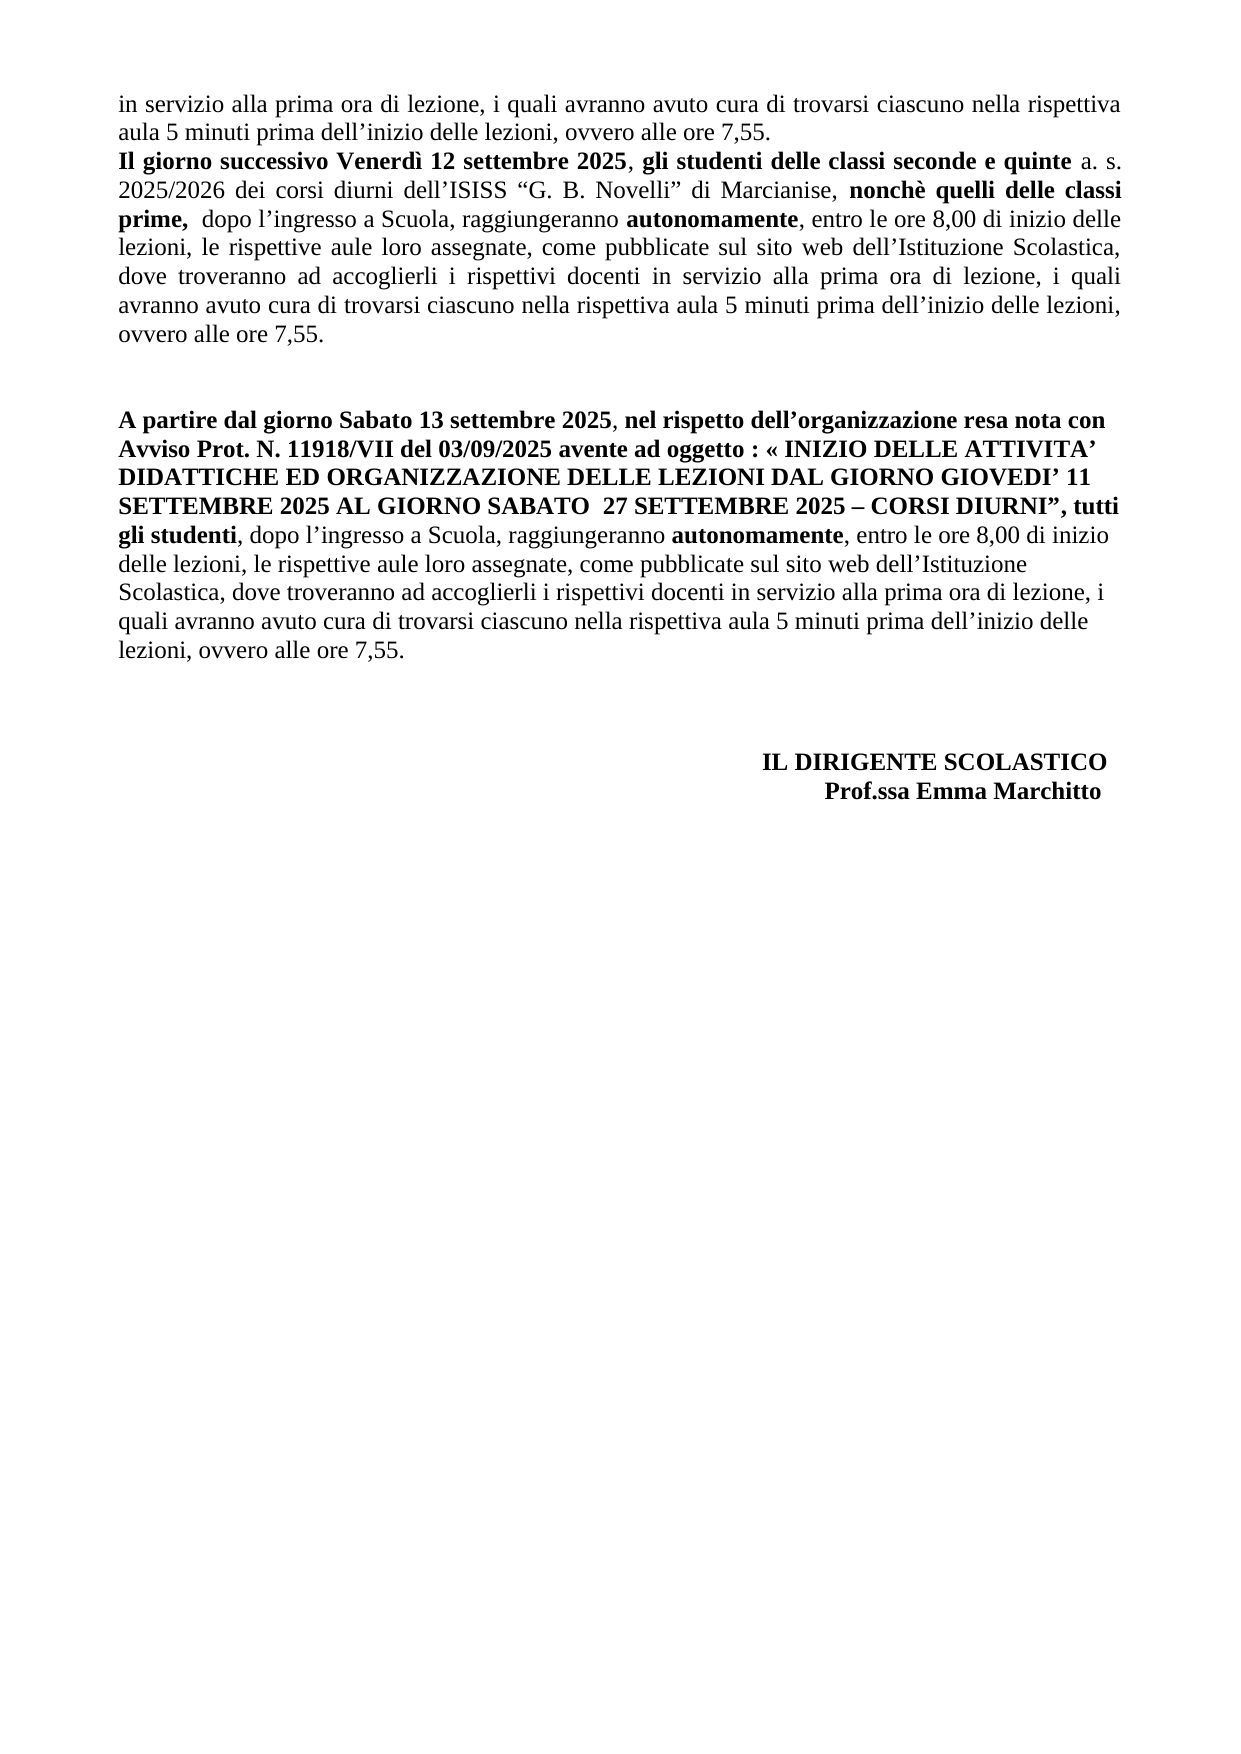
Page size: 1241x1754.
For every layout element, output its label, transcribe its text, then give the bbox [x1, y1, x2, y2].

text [118, 89, 1122, 146]
text Il giorno successivo Venerdì 12 settembre 2025, gli studenti delle classi seconde e quinte a. s. 2025/2026 dei corsi diurni dell’ISISS “G. B. Novelli” di Marcianise, nonchè quelli delle classi prime, dopo l’ingresso a Scuola, raggiungeranno autonomamente, entro le ore 8,00 di inizio delle lezioni, le rispettive aule loro assegnate, come pubblicate sul sito web dell’Istituzione Scolastica, dove troveranno ad accoglierli i rispettivi docenti in servizio alla prima ora di lezione, i quali avranno avuto cura di trovarsi ciascuno nella rispettiva aula 5 minuti prima dell’inizio delle lezioni, ovvero alle ore 7,55. [118, 146, 1122, 347]
text A partire dal giorno Sabato 13 settembre 2025, nel rispetto dell’organizzazione resa nota con Avviso Prot. N. 11918/VII del 03/09/2025 avente ad oggetto : « INIZIO DELLE ATTIVITA’ DIDATTICHE ED ORGANIZZAZIONE DELLE LEZIONI DAL GIORNO GIOVEDI’ 11 SETTEMBRE 2025 AL GIORNO SABATO 27 SETTEMBRE 2025 – CORSI DIURNI”, tutti gli studenti, dopo l’ingresso a Scuola, raggiungeranno autonomamente, entro le ore 8,00 di inizio delle lezioni, le rispettive aule loro assegnate, come pubblicate sul sito web dell’Istituzione Scolastica, dove troveranno ad accoglierli i rispettivi docenti in servizio alla prima ora di lezione, i quali avranno avuto cura di trovarsi ciascuno nella rispettiva aula 5 minuti prima dell’inizio delle lezioni, ovvero alle ore 7,55. [118, 405, 1122, 664]
text IL DIRIGENTE SCOLASTICO [118, 747, 1122, 776]
text Prof.ssa Emma Marchitto [118, 776, 1122, 805]
